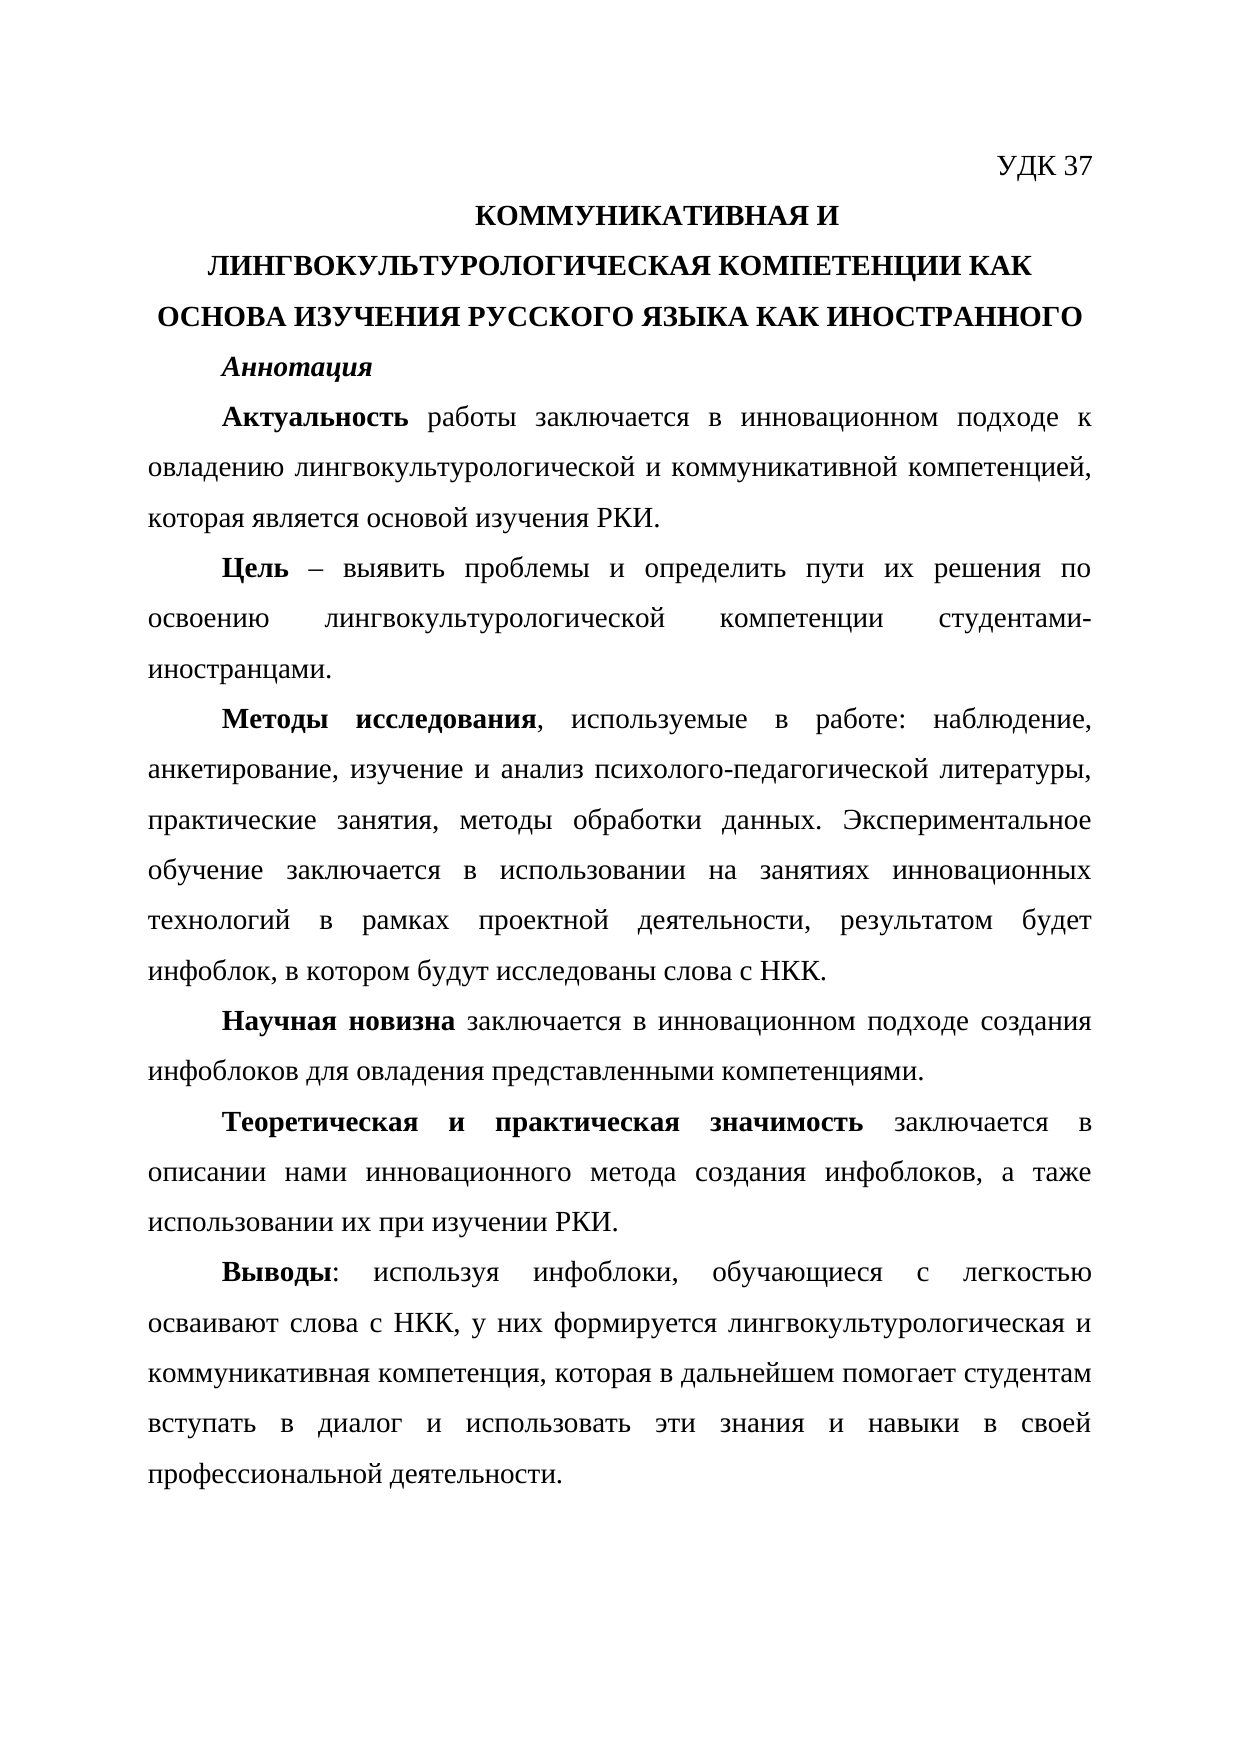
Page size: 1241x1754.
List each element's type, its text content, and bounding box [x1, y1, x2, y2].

text УДК 37 [148, 148, 1092, 181]
text Методы исследования, используемые в работе: наблюдение, анкетирование, изучение и анализ психолого-педагогической литературы, практические занятия, методы обработки данных. Экспериментальное обучение заключается в использовании на занятиях инновационных технологий в рамках проектной деятельности, результатом будет инфоблок, в котором будут исследованы слова с НКК. [148, 701, 1092, 986]
text КОММУНИКАТИВНАЯ И ЛИНГВОКУЛЬТУРОЛОГИЧЕСКАЯ КОМПЕТЕНЦИИ КАК ОСНОВА ИЗУЧЕНИЯ РУССКОГО ЯЗЫКА КАК ИНОСТРАННОГО [148, 198, 1092, 332]
text Актуальность работы заключается в инновационном подходе к овладению лингвокультурологической и коммуникативной компетенцией, которая является основой изучения РКИ. [148, 399, 1092, 533]
text Выводы: используя инфоблоки, обучающиеся с легкостью осваивают слова с НКК, у них формируется лингвокультурологическая и коммуникативная компетенция, которая в дальнейшем помогает студентам вступать в диалог и использовать эти знания и навыки в своей профессиональной деятельности. [148, 1254, 1092, 1489]
text Теоретическая и практическая значимость заключается в описании нами инновационного метода создания инфоблоков, а таже использовании их при изучении РКИ. [148, 1104, 1092, 1238]
text Научная новизна заключается в инновационном подходе создания инфоблоков для овладения представленными компетенциями. [148, 1003, 1092, 1087]
text Цель – выявить проблемы и определить пути их решения по освоению лингвокультурологической компетенции студентами-иностранцами. [148, 550, 1092, 684]
text Аннотация [148, 349, 1092, 382]
